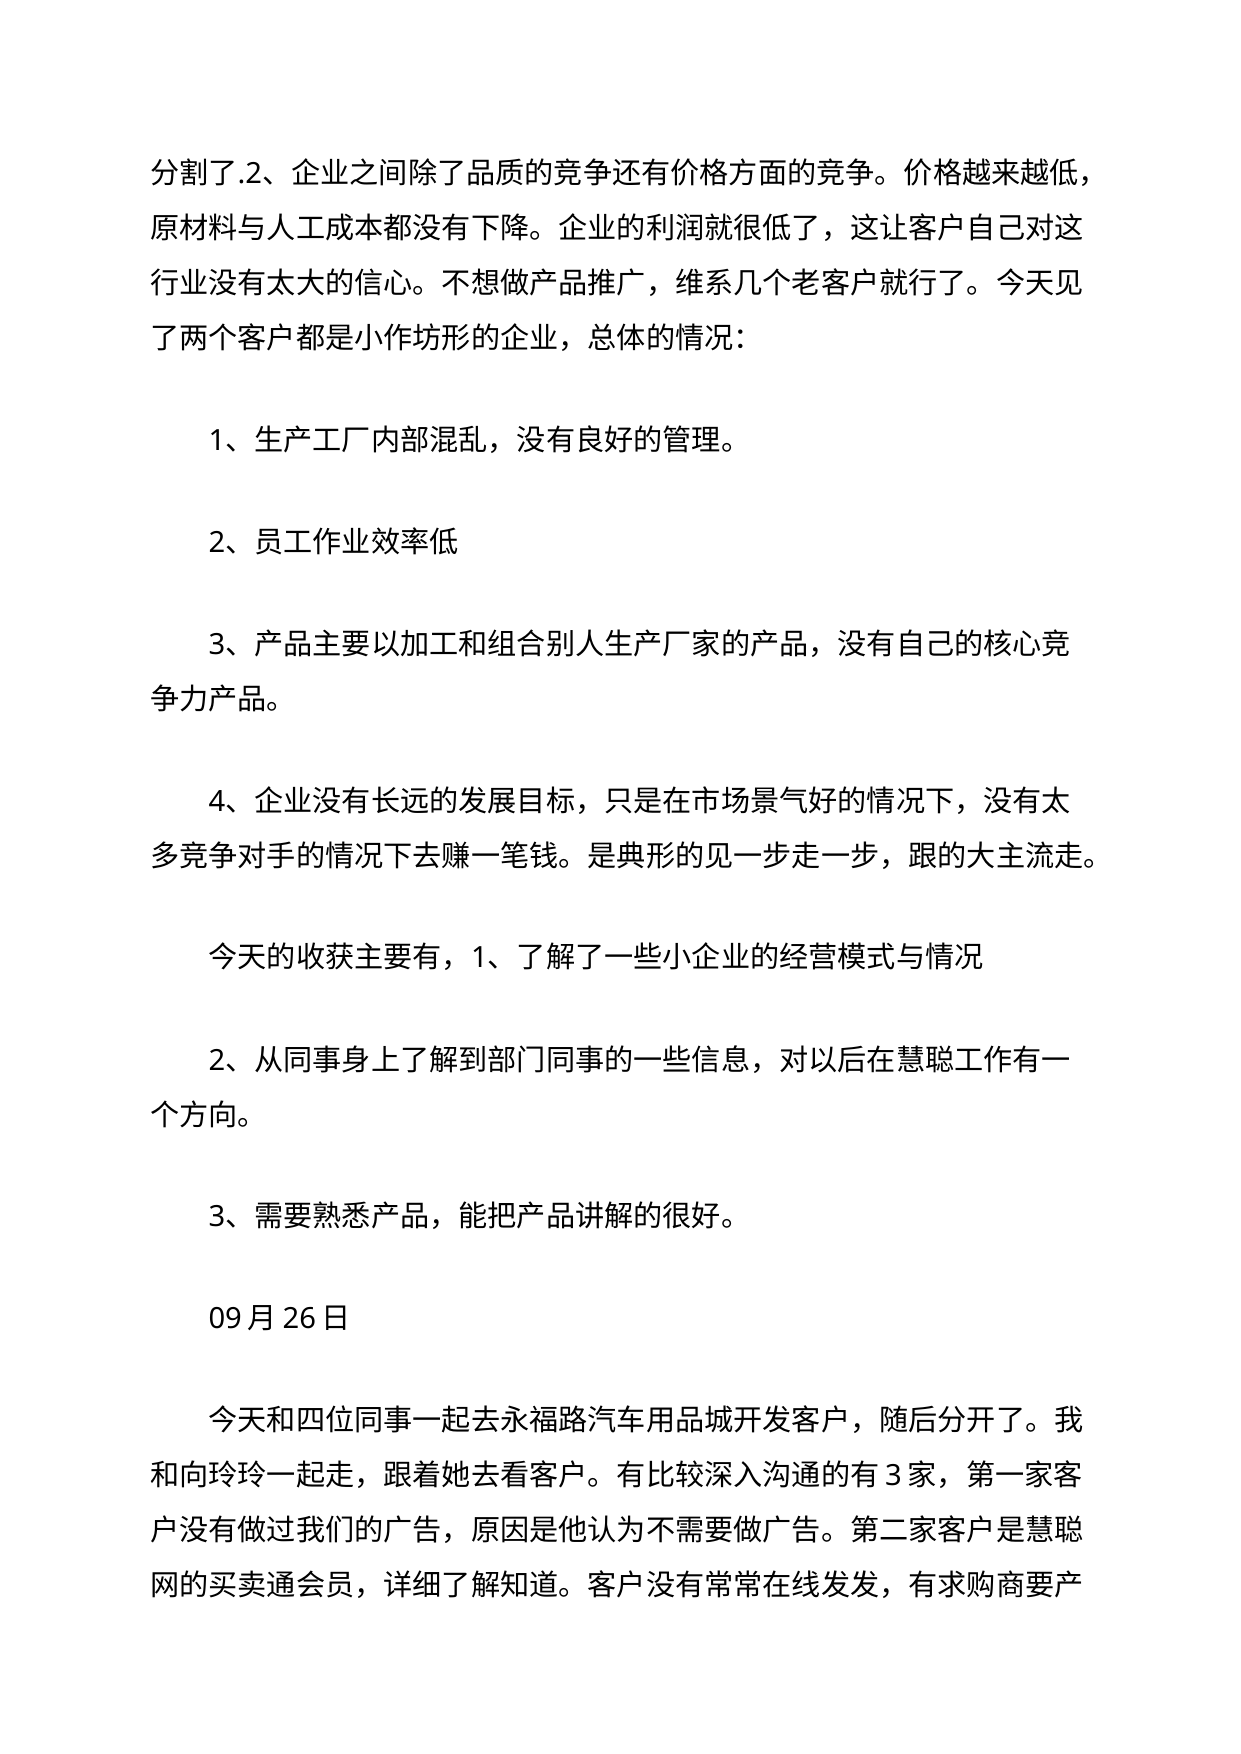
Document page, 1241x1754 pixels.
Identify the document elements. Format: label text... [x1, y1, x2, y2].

text 今天的收获主要有，1、了解了一些小企业的经营模式与情况 [150, 934, 1090, 976]
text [150, 1397, 1090, 1604]
text 2、从同事身上了解到部门同事的一些信息，对以后在慧聪工作有一个方向。 [150, 1036, 1090, 1133]
text 1、生产工厂内部混乱，没有良好的管理。 [150, 417, 1090, 459]
text 3、产品主要以加工和组合别人生产厂家的产品，没有自己的核心竞争力产品。 [150, 621, 1090, 718]
text 3、需要熟悉产品，能把产品讲解的很好。 [150, 1193, 1090, 1235]
text 4、企业没有长远的发展目标，只是在市场景气好的情况下，没有太多竞争对手的情况下去赚一笔钱。是典形的见一步走一步，跟的大主流走。 [150, 777, 1090, 874]
text 09月26日 [150, 1295, 1090, 1337]
text 2、员工作业效率低 [150, 518, 1090, 561]
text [150, 150, 1090, 357]
